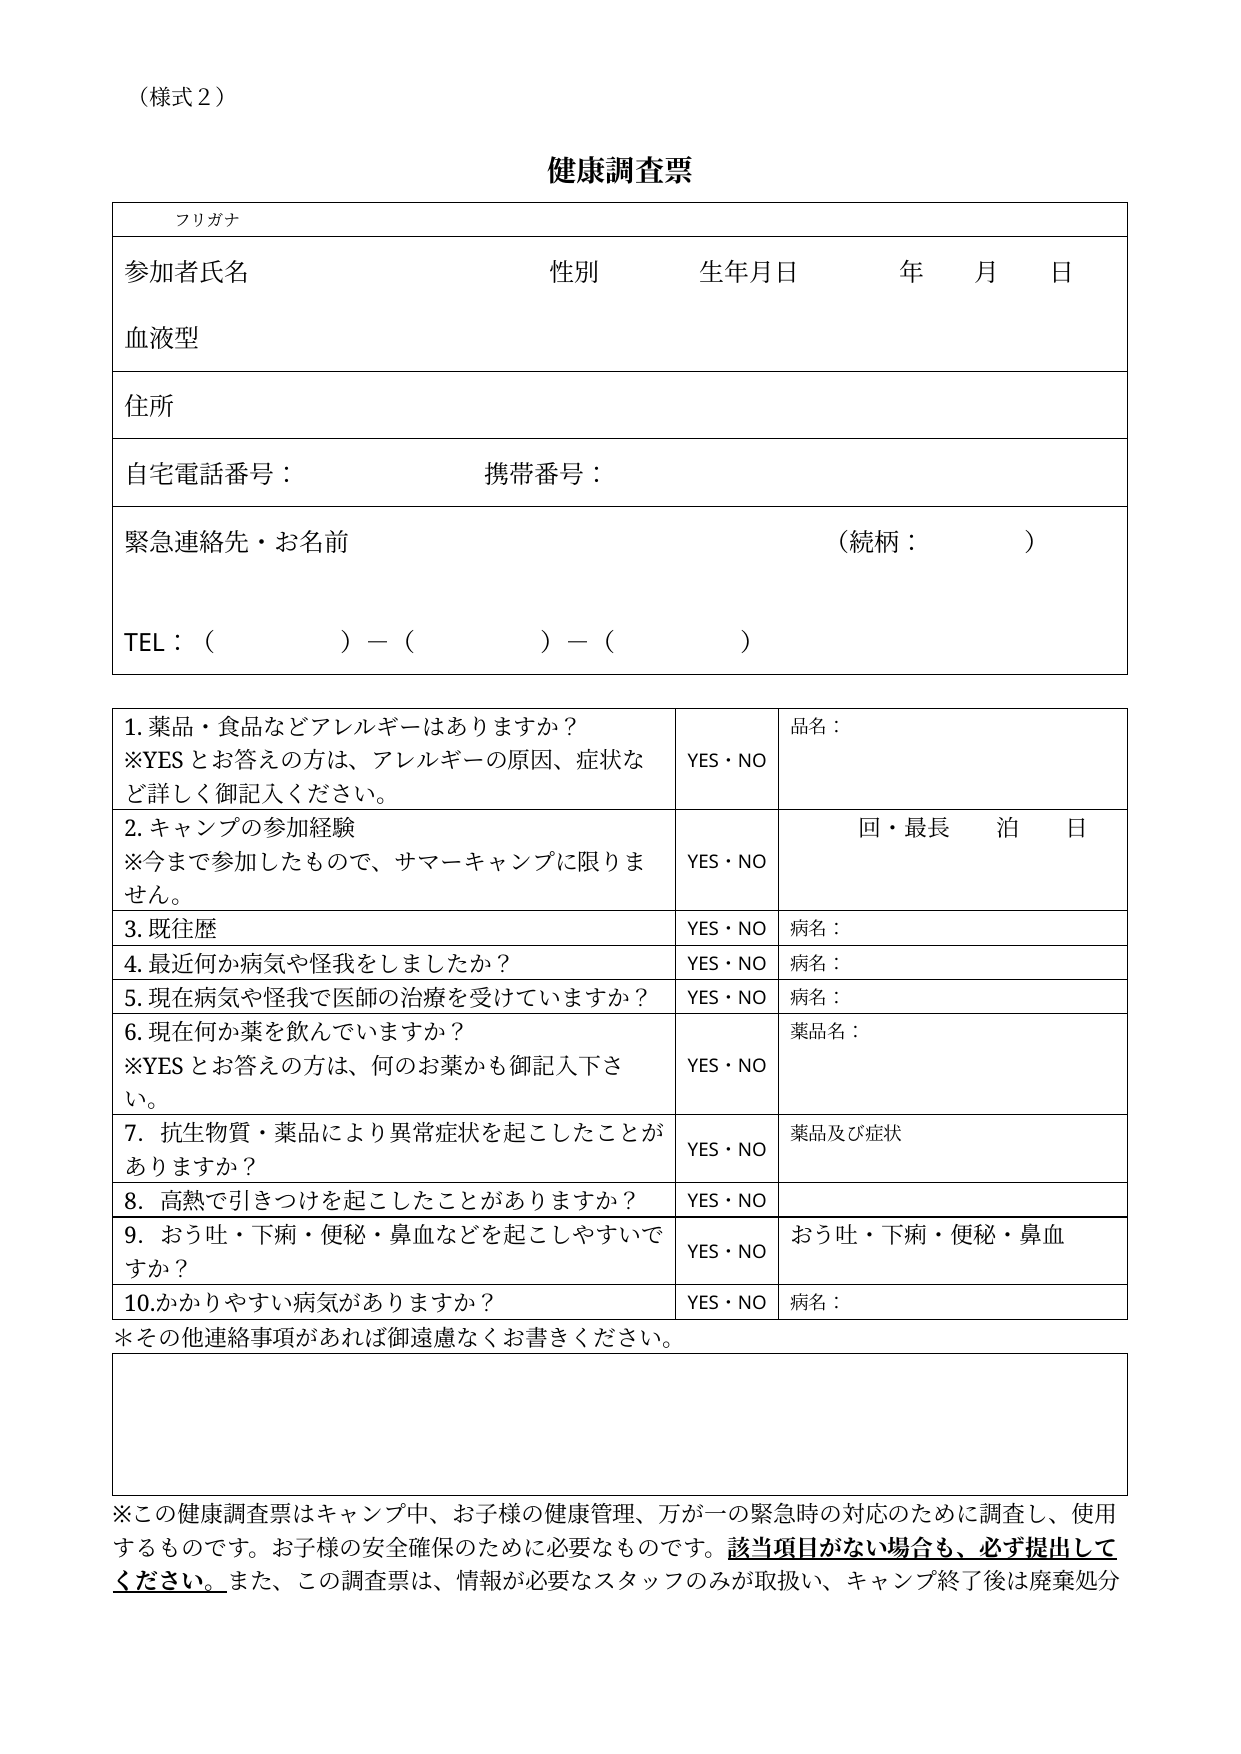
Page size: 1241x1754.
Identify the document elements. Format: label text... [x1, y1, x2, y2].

table_cell YES・NO [676, 1115, 778, 1182]
table_cell 4. 最近何か病気や怪我をしましたか？ [113, 946, 675, 979]
table_header YES・NO [676, 709, 778, 809]
table_cell 参加者氏名 性別 生年月日 年 月 日 血液型 [113, 237, 1127, 371]
table_cell 病名： [779, 911, 1127, 944]
table_cell 7．抗生物質・薬品により異常症状を起こしたことがありますか？ [113, 1115, 675, 1182]
table_cell 緊急連絡先・お名前 （続柄： ） TEL：（ ）－（ ）－（ ） [113, 507, 1127, 674]
table_cell YES・NO [676, 980, 778, 1013]
table_cell YES・NO [676, 810, 778, 910]
table_cell 薬品名： [779, 1014, 1127, 1114]
table_cell 3. 既往歴 [113, 911, 675, 944]
table_cell 5. 現在病気や怪我で医師の治療を受けていますか？ [113, 980, 675, 1013]
table_cell 10.かかりやすい病気がありますか？ [113, 1285, 675, 1318]
table_cell 2. キャンプの参加経験 ※今まで参加したもので、サマーキャンプに限りません。 [113, 810, 675, 910]
table_cell 病名： [779, 946, 1127, 979]
table_cell 9．おう吐・下痢・便秘・鼻血などを起こしやすいですか？ [113, 1218, 675, 1284]
table_cell YES・NO [676, 946, 778, 979]
table_cell おう吐・下痢・便秘・鼻血 [779, 1218, 1127, 1284]
table_cell 病名： [779, 1285, 1127, 1318]
table_header [113, 1354, 1127, 1495]
table_cell [779, 1183, 1127, 1216]
text 健康調査票 [112, 135, 1128, 202]
table_cell 回・最長 泊 日 [779, 810, 1127, 910]
text ＊その他連絡事項があれば御遠慮なくお書きください。 [112, 1320, 1128, 1353]
table_cell 6. 現在何か薬を飲んでいますか？ ※YESとお答えの方は、何のお薬かも御記入下さい。 [113, 1014, 675, 1114]
table_cell YES・NO [676, 1014, 778, 1114]
table_cell 8．高熱で引きつけを起こしたことがありますか？ [113, 1183, 675, 1216]
table_header フリガナ [113, 203, 1127, 236]
table_cell YES・NO [676, 1218, 778, 1284]
table_cell YES・NO [676, 1183, 778, 1216]
table_cell 薬品及び症状 [779, 1115, 1127, 1182]
table_cell 病名： [779, 980, 1127, 1013]
table_header 品名： [779, 709, 1127, 809]
table_header 1. 薬品・食品などアレルギーはありますか？ ※YESとお答えの方は、アレルギーの原因、症状など詳しく御記入ください。 [113, 709, 675, 809]
table_cell YES・NO [676, 1285, 778, 1318]
table_cell 住所 [113, 372, 1127, 438]
table_cell 自宅電話番号： 携帯番号： [113, 439, 1127, 506]
table_cell YES・NO [676, 911, 778, 944]
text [112, 1496, 1128, 1596]
